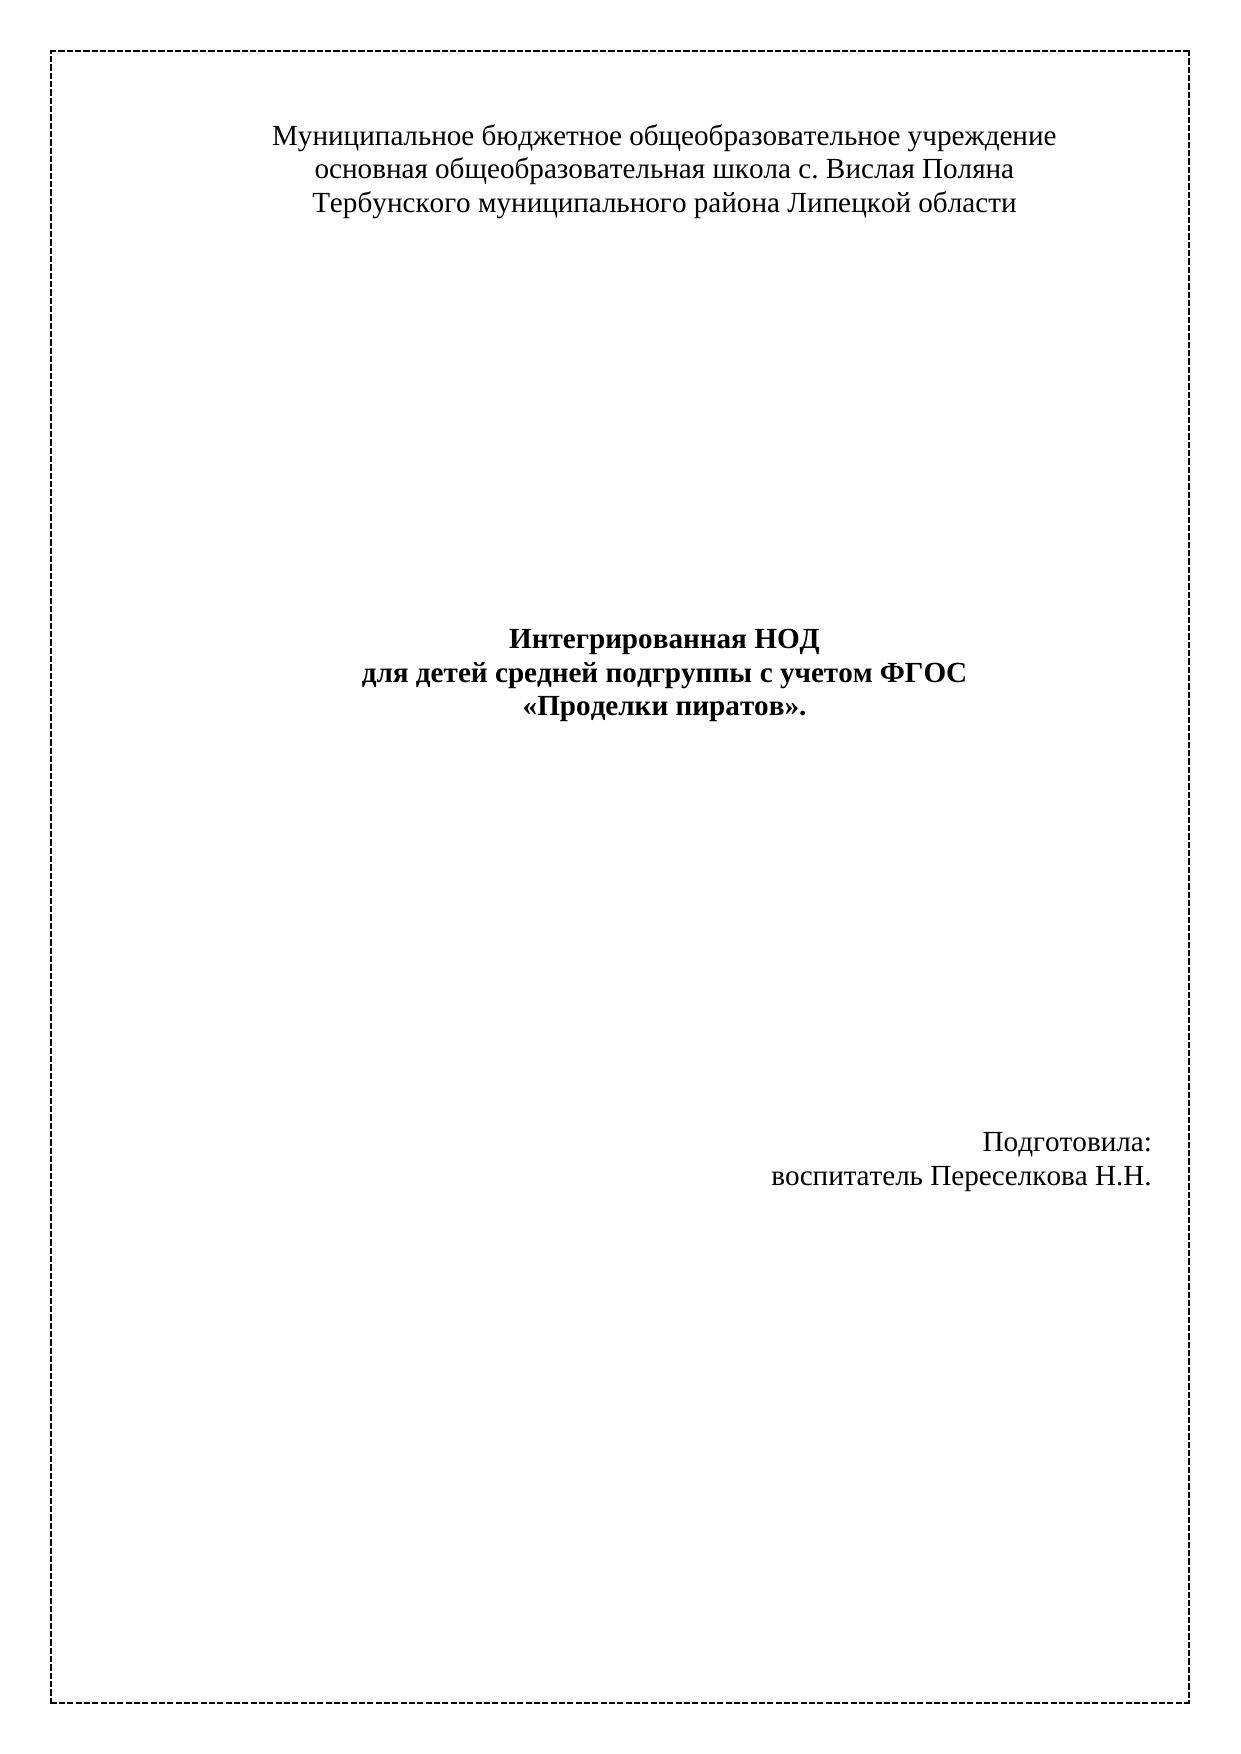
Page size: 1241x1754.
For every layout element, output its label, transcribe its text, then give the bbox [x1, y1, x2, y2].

text Муниципальное бюджетное общеобразовательное учреждение [177, 118, 1152, 152]
text Интегрированная НОД [177, 621, 1152, 655]
text «Проделки пиратов». [177, 688, 1152, 722]
text основная общеобразовательная школа с. Вислая Поляна [177, 152, 1152, 185]
text Тербунского муниципального района Липецкой области [177, 185, 1152, 219]
text для детей средней подгруппы с учетом ФГОС [177, 655, 1152, 688]
text Подготовила: [177, 1124, 1152, 1158]
text воспитатель Переселкова Н.Н. [177, 1158, 1152, 1191]
